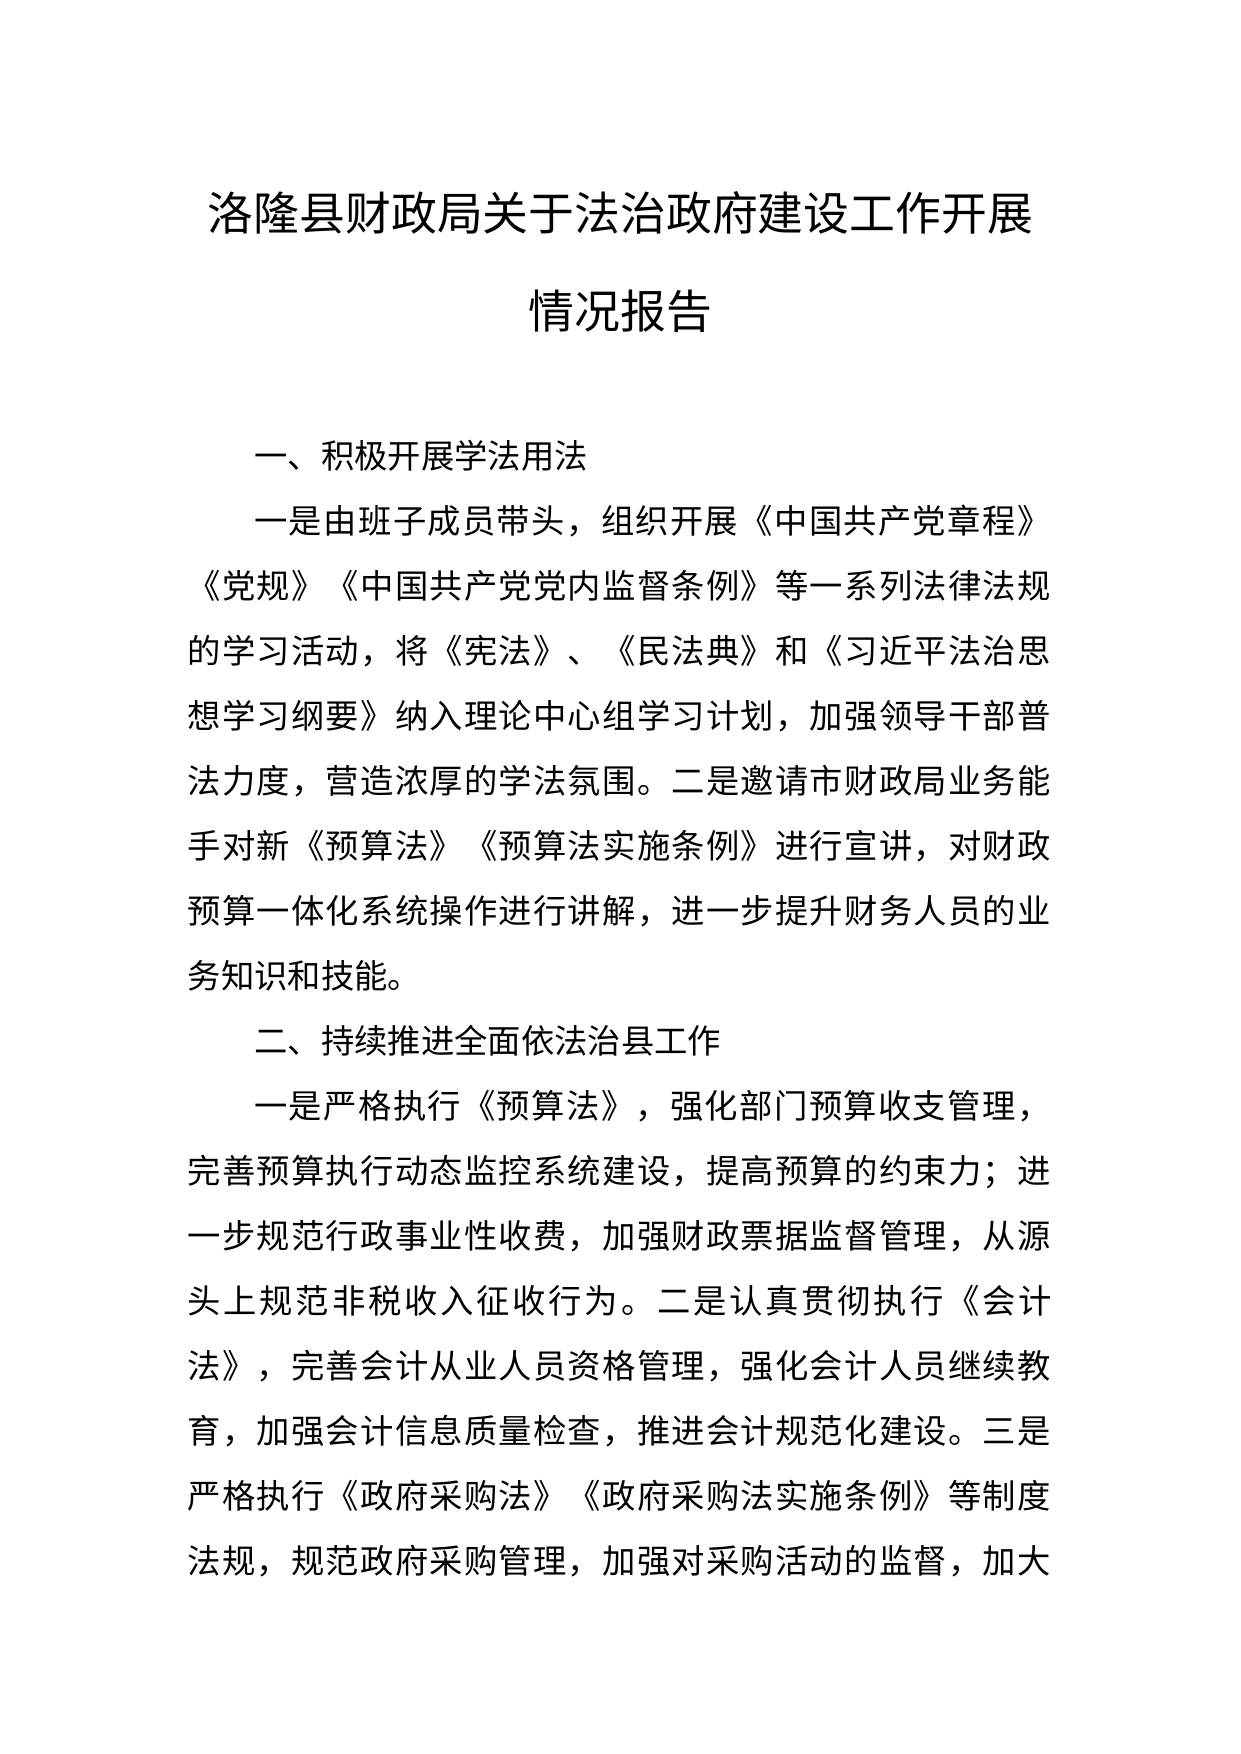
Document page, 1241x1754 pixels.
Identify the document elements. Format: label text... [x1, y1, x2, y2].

text 一、积极开展学法用法 [187, 422, 1053, 487]
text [187, 1072, 1053, 1592]
text 一是由班子成员带头，组织开展《中国共产党章程》《党规》《中国共产党党内监督条例》等一系列法律法规的学习活动，将《宪法》、《民法典》和《习近平法治思想学习纲要》纳入理论中心组学习计划，加强领导干部普法力度，营造浓厚的学法氛围。二是邀请市财政局业务能手对新《预算法》《预算法实施条例》进行宣讲，对财政预算一体化系统操作进行讲解，进一步提升财务人员的业务知识和技能。 [187, 487, 1053, 1007]
text 洛隆县财政局关于法治政府建设工作开展情况报告 [187, 162, 1053, 357]
text 二、持续推进全面依法治县工作 [187, 1007, 1053, 1072]
